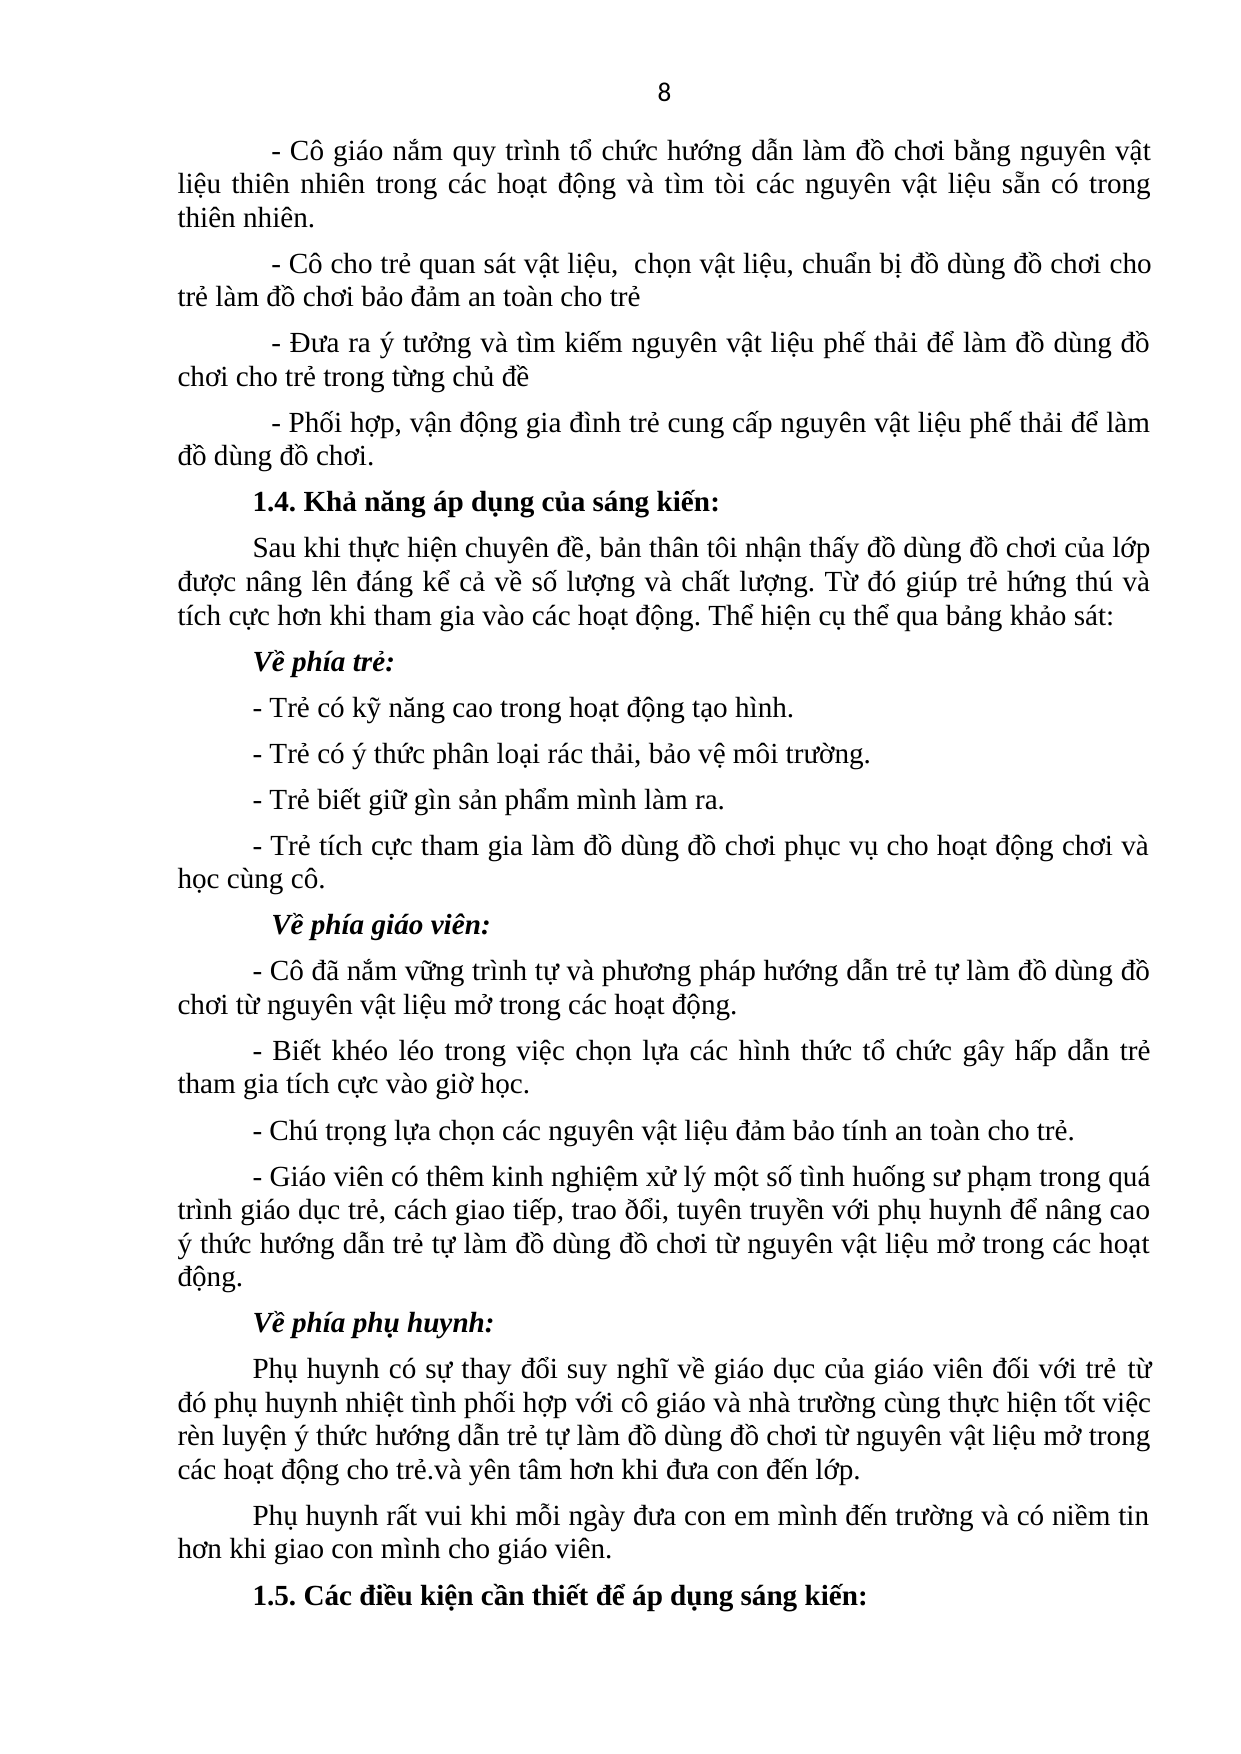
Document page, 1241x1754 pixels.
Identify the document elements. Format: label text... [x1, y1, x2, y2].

text - Cô đã nắm vững trình tự và phương pháp hướng dẫn trẻ tự làm đồ dùng đồ chơi từ nguyên vật liệu mở trong các hoạt động. [177, 953, 1152, 1021]
text - Trẻ tích cực tham gia làm đồ dùng đồ chơi phục vụ cho hoạt động chơi và học cùng cô. [177, 828, 1152, 895]
text - Trẻ biết giữ gìn sản phẩm mình làm ra. [177, 782, 1152, 815]
text - Cô cho trẻ quan sát vật liệu, chọn vật liệu, chuẩn bị đồ dùng đồ chơi cho trẻ làm đồ chơi bảo đảm an toàn cho trẻ [177, 246, 1152, 313]
text - Biết khéo léo trong việc chọn lựa các hình thức tổ chức gây hấp dẫn trẻ tham gia tích cực vào giờ học. [177, 1033, 1152, 1100]
text - Giáo viên có thêm kinh nghiệm xử lý một số tình huống sư phạm trong quá trình giáo dục trẻ, cách giao tiếp, trao ðổi, tuyên truyền với phụ huynh để nâng cao ý thức hướng dẫn trẻ tự làm đồ dùng đồ chơi từ nguyên vật liệu mở trong các hoạt động. [177, 1159, 1152, 1293]
text - Chú trọng lựa chọn các nguyên vật liệu đảm bảo tính an toàn cho trẻ. [177, 1113, 1152, 1146]
text - Cô giáo nắm quy trình tổ chức hướng dẫn làm đồ chơi bằng nguyên vật liệu thiên nhiên trong các hoạt động và tìm tòi các nguyên vật liệu sẵn có trong thiên nhiên. [177, 133, 1152, 233]
text Phụ huynh có sự thay đổi suy nghĩ về giáo dục của giáo viên đối với trẻ từ đó phụ huynh nhiệt tình phối hợp với cô giáo và nhà trường cùng thực hiện tốt việc rèn luyện ý thức hướng dẫn trẻ tự làm đồ dùng đồ chơi từ nguyên vật liệu mở trong các hoạt động cho trẻ.và yên tâm hơn khi đưa con đến lớp. [177, 1351, 1152, 1486]
text Về phía trẻ: [177, 644, 1152, 677]
text Phụ huynh rất vui khi mỗi ngày đưa con em mình đến trường và có niềm tin hơn khi giao con mình cho giáo viên. [177, 1498, 1152, 1565]
text 1.5. Các điều kiện cần thiết để áp dụng sáng kiến: [177, 1578, 1152, 1611]
text - Phối hợp, vận động gia đình trẻ cung cấp nguyên vật liệu phế thải để làm đồ dùng đồ chơi. [177, 405, 1152, 472]
text Sau khi thực hiện chuyên đề, bản thân tôi nhận thấy đồ dùng đồ chơi của lớp được nâng lên đáng kể cả về số lượng và chất lượng. Từ đó giúp trẻ hứng thú và tích cực hơn khi tham gia vào các hoạt động. Thể hiện cụ thể qua bảng khảo sát: [177, 531, 1152, 631]
text - Trẻ có ý thức phân loại rác thải, bảo vệ môi trường. [177, 736, 1152, 769]
text Về phía giáo viên: [177, 907, 1152, 941]
text 1.4. Khả năng áp dụng của sáng kiến: [177, 484, 1152, 518]
text Về phía phụ huynh: [177, 1305, 1152, 1339]
text - Đưa ra ý tưởng và tìm kiếm nguyên vật liệu phế thải để làm đồ dùng đồ chơi cho trẻ trong từng chủ đề [177, 325, 1152, 392]
text - Trẻ có kỹ năng cao trong hoạt động tạo hình. [177, 690, 1152, 723]
